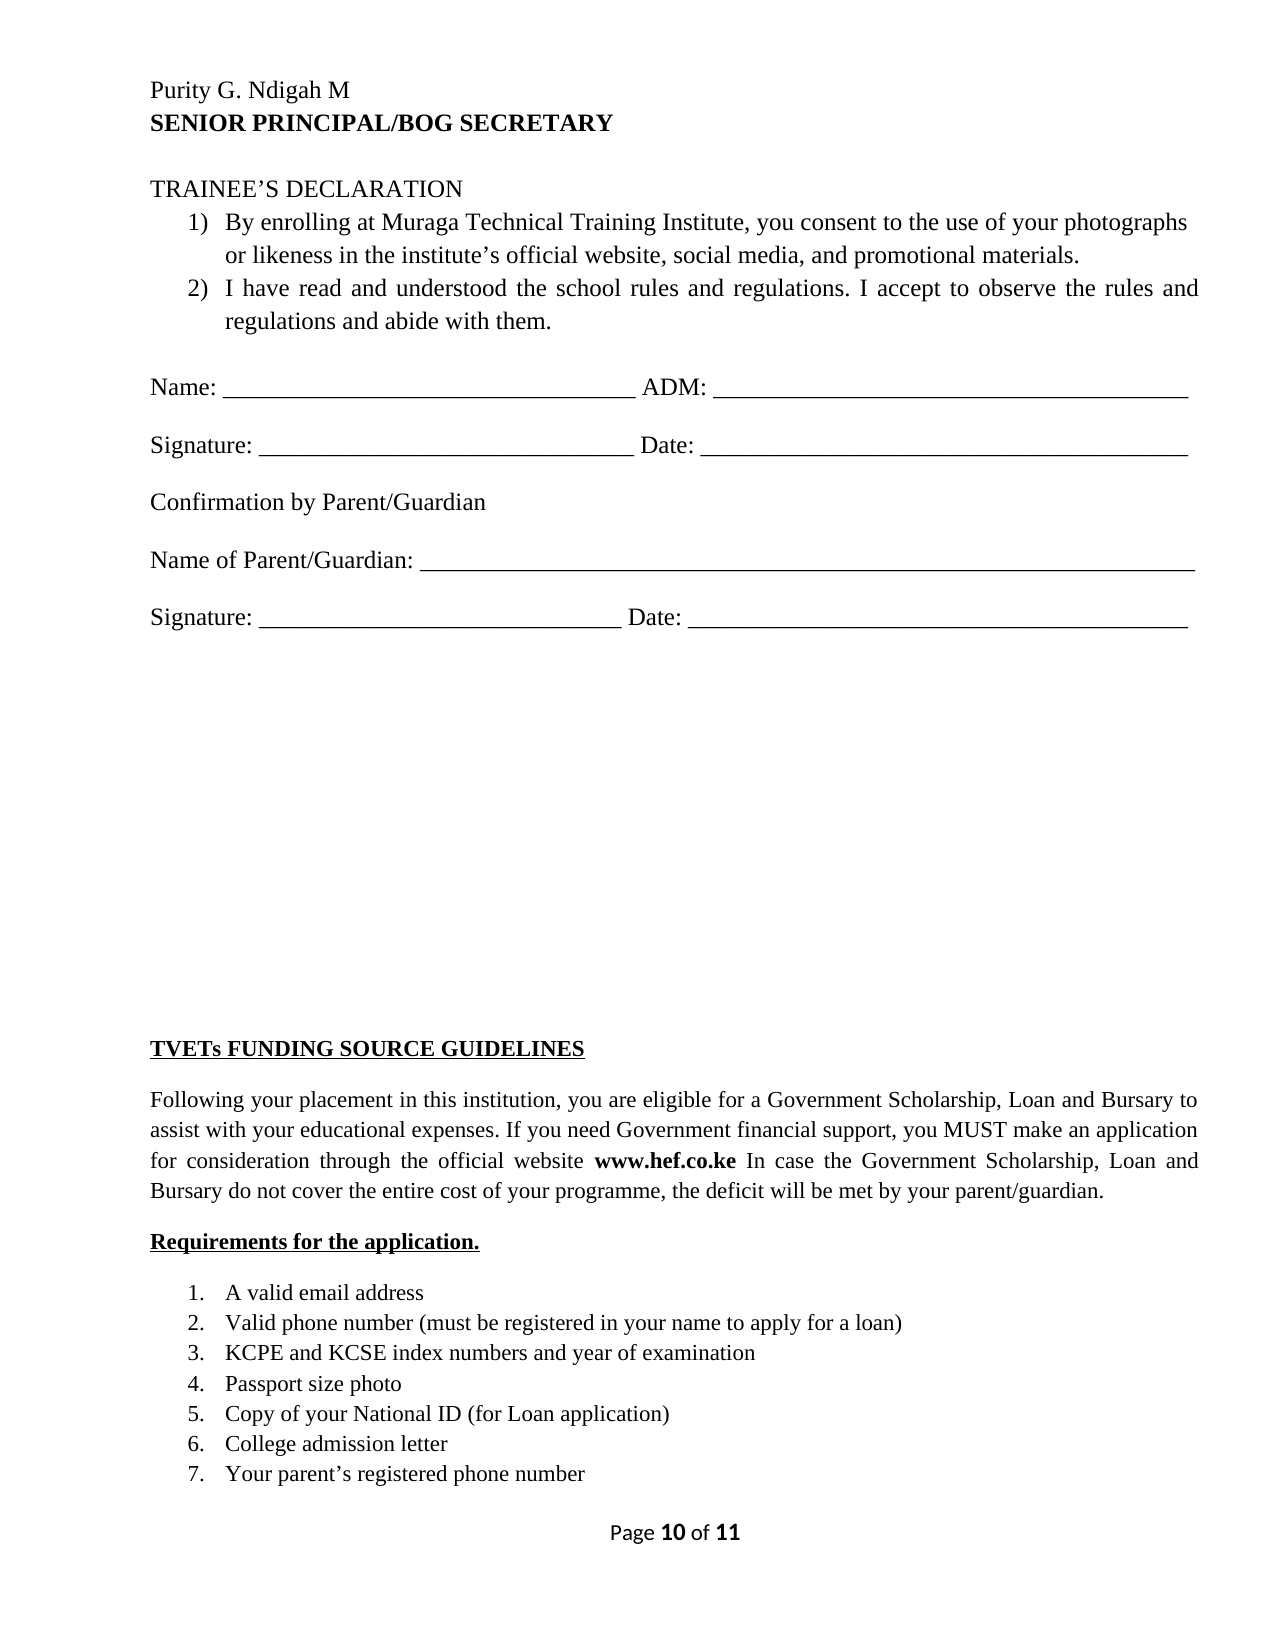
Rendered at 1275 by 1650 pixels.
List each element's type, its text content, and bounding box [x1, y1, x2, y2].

text Confirmation by Parent/Guardian [150, 487, 1200, 516]
list Valid phone number (must be registered in your name to apply for a loan) [187, 1309, 1200, 1336]
text Name of Parent/Guardian: ______________________________________________________________ [150, 545, 1200, 573]
list By enrolling at Muraga Technical Training Institute, you consent to the use of your photographs or likeness in the institute’s official website, social media, and promotional materials. [187, 207, 1200, 269]
text Purity G. Ndigah M [150, 75, 1200, 104]
text TVETs FUNDING SOURCE GUIDELINES [150, 1035, 1200, 1062]
list KCPE and KCSE index numbers and year of examination [187, 1339, 1200, 1366]
text Following your placement in this institution, you are eligible for a Government Scholarship, Loan and Bursary to assist with your educational expenses. If you need Government financial support, you MUST make an application for consideration through the official website www.hef.co.ke In case the Government Scholarship, Loan and Bursary do not cover the entire cost of your programme, the deficit will be met by your parent/guardian. [150, 1086, 1200, 1203]
text Requirements for the application. [150, 1228, 1200, 1254]
text Signature: ______________________________ Date: _______________________________________ [150, 430, 1200, 458]
text TRAINEE’S DECLARATION [150, 174, 1200, 203]
text Signature: _____________________________ Date: ________________________________________ [150, 602, 1200, 631]
list Passport size photo [187, 1369, 1200, 1396]
list I have read and understood the school rules and regulations. I accept to observe the rules and regulations and abide with them. [187, 273, 1200, 335]
list Your parent’s registered phone number [187, 1460, 1200, 1487]
text SENIOR PRINCIPAL/BOG SECRETARY [150, 108, 1200, 137]
text Name: _________________________________ ADM: ______________________________________ [150, 372, 1200, 401]
list College admission letter [187, 1430, 1200, 1456]
list Copy of your National ID (for Loan application) [187, 1400, 1200, 1426]
list A valid email address [187, 1279, 1200, 1305]
